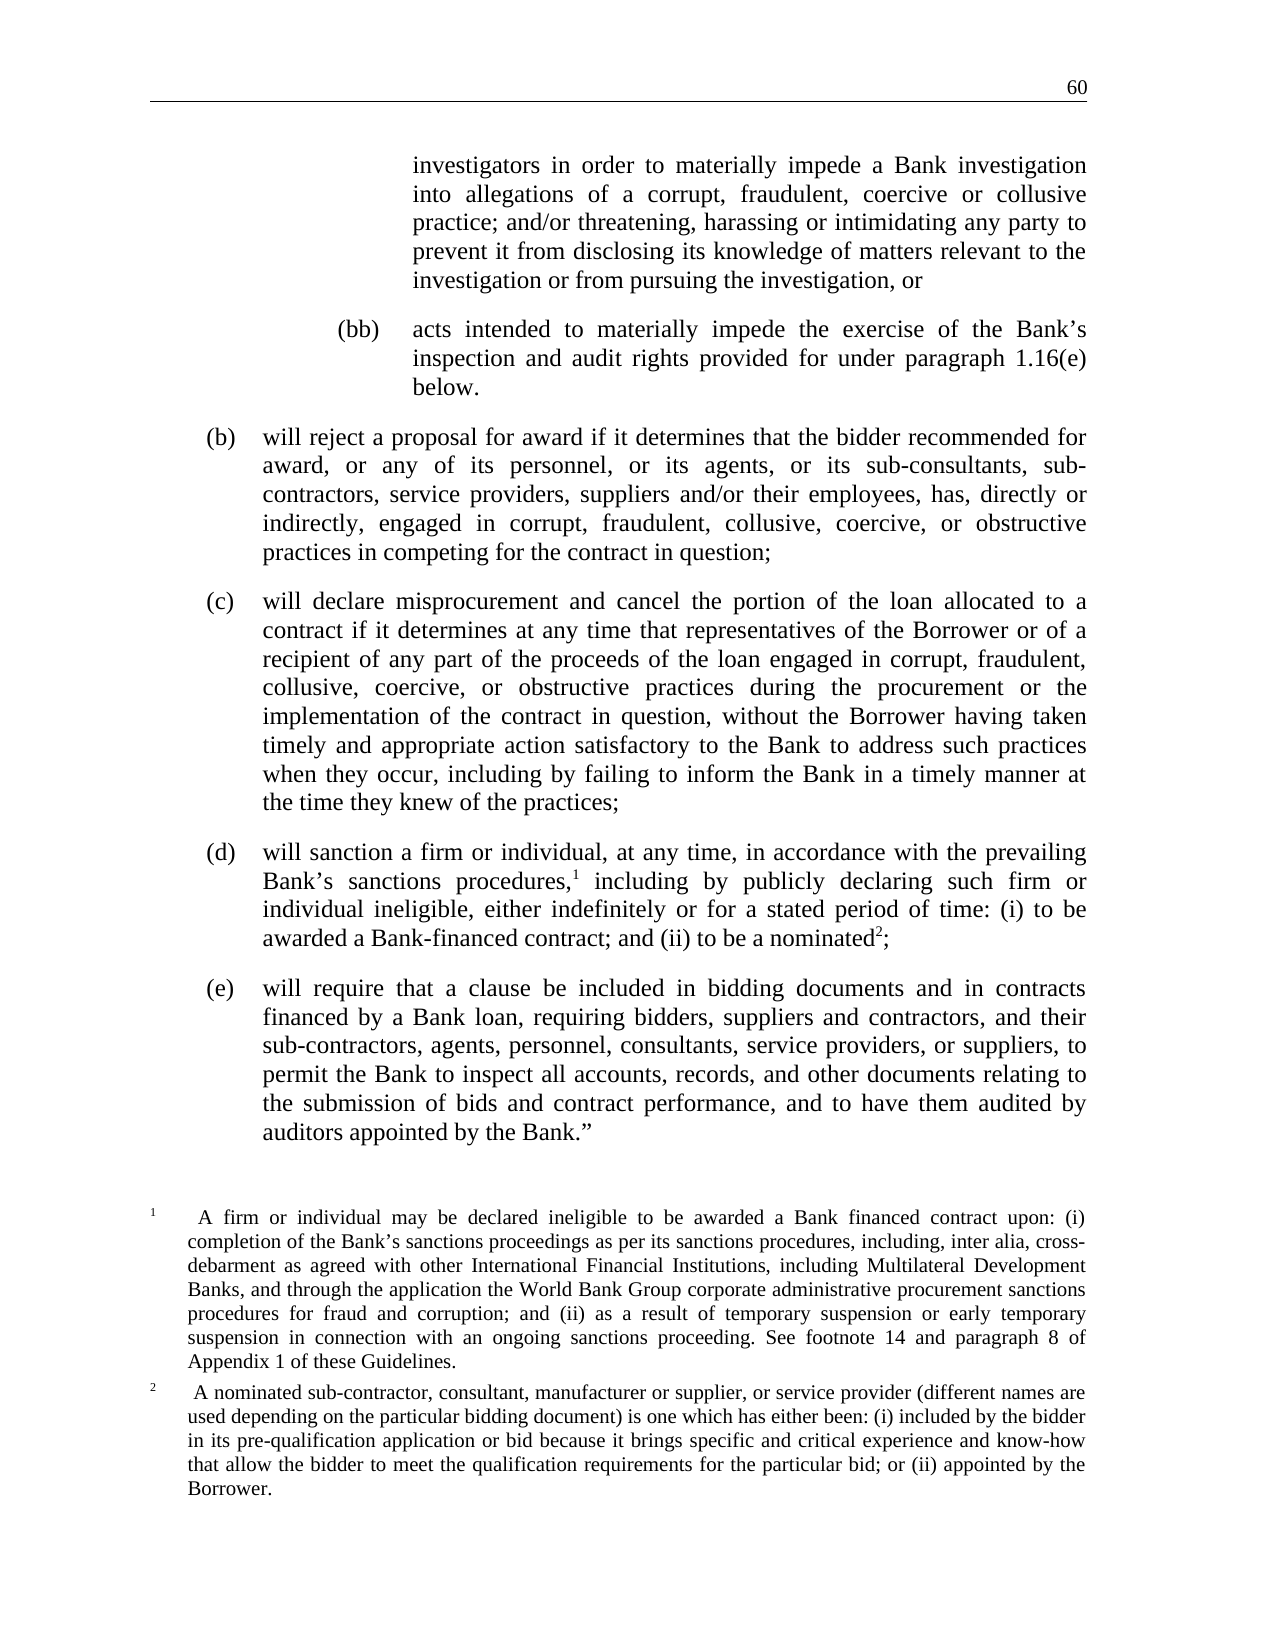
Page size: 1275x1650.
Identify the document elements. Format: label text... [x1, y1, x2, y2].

text (b) will reject a proposal for award if it determines that the bidder recommended for award, or any of its personnel, or its agents, or its sub-consultants, sub-contractors, service providers, suppliers and/or their employees, has, directly or indirectly, engaged in corrupt, fraudulent, collusive, coercive, or obstructive practices in competing for the contract in question; [206, 422, 1087, 565]
text (bb) acts intended to materially impede the exercise of the Bank’s inspection and audit rights provided for under paragraph 1.16(e) below. [337, 314, 1087, 401]
text (c) will declare misprocurement and cancel the portion of the loan allocated to a contract if it determines at any time that representatives of the Borrower or of a recipient of any part of the proceeds of the loan engaged in corrupt, fraudulent, collusive, coercive, or obstructive practices during the procurement or the implementation of the contract in question, without the Borrower having taken timely and appropriate action satisfactory to the Bank to address such practices when they occur, including by failing to inform the Bank in a timely manner at the time they knew of the practices; [206, 586, 1087, 816]
text (d) will sanction a firm or individual, at any time, in accordance with the prevailing Bank’s sanctions procedures, including by publicly declaring such firm or individual ineligible, either indefinitely or for a stated period of time: (i) to be awarded a Bank-financed contract; and (ii) to be a nominated; [206, 837, 1087, 952]
text (e) will require that a clause be included in bidding documents and in contracts financed by a Bank loan, requiring bidders, suppliers and contractors, and their sub-contractors, agents, personnel, consultants, service providers, or suppliers, to permit the Bank to inspect all accounts, records, and other documents relating to the submission of bids and contract performance, and to have them audited by auditors appointed by the Bank.” [206, 973, 1087, 1145]
